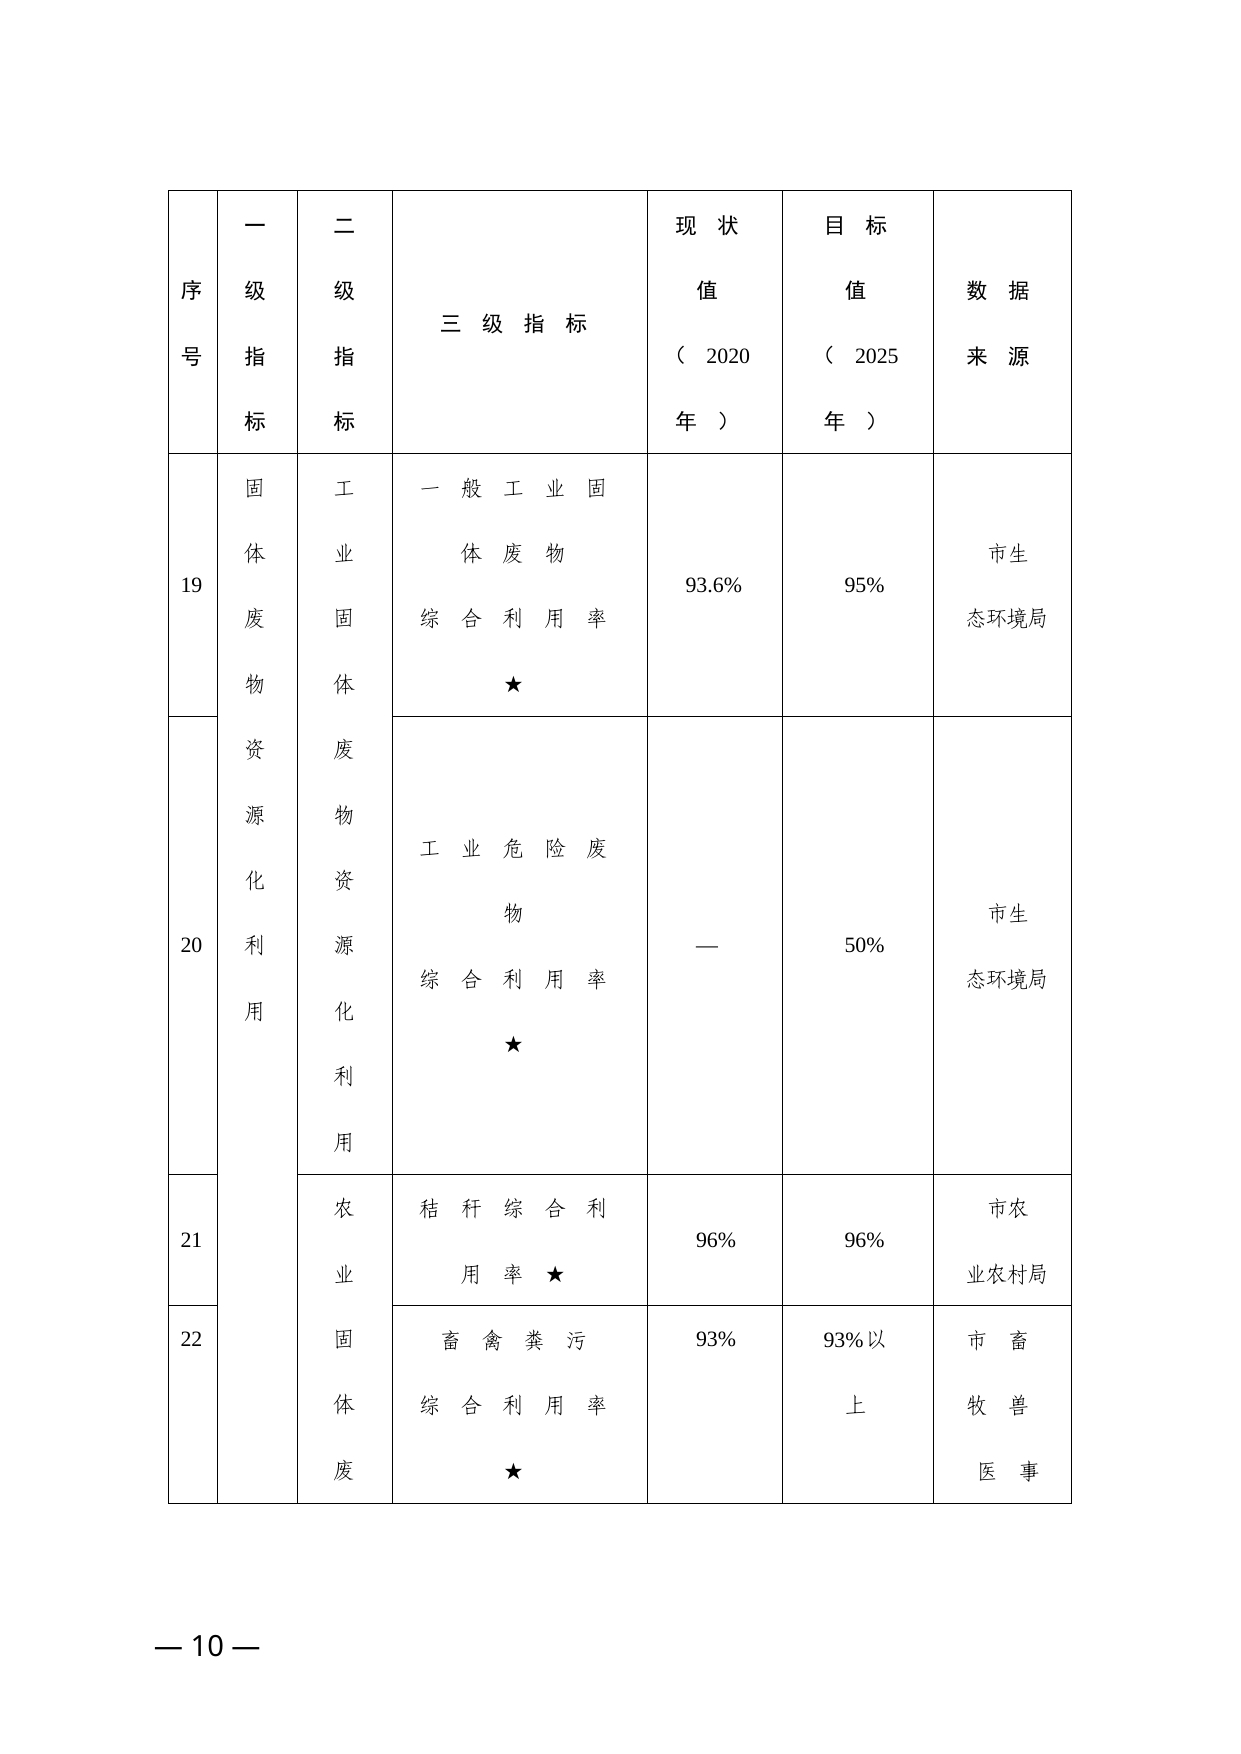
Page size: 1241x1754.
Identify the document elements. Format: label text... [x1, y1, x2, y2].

table_cell 市农业农村局 [934, 1175, 1071, 1305]
table_cell 96% [783, 1175, 933, 1305]
table_cell 市畜牧兽医事业发展中心 [934, 1306, 1071, 1503]
table_cell 畜禽粪污 综合利用率★ [393, 1306, 647, 1503]
table_cell 农业固体废物资源化利用 [298, 1175, 392, 1503]
table_header 二级 指标 [298, 191, 392, 453]
table_cell 市生态环境局 [934, 454, 1071, 716]
table_cell 一般工业固体废物 综合利用率★ [393, 454, 647, 716]
table_cell 50% [783, 717, 933, 1173]
table_cell — [648, 717, 782, 1173]
table_cell 市生态环境局 [934, 717, 1071, 1173]
table_cell 工业固体废物资源化利用 [298, 454, 392, 1173]
table_cell 20 [169, 717, 217, 1173]
table_header 现状值 （2020年） [648, 191, 782, 453]
table_cell 21 [169, 1175, 217, 1305]
table_cell 秸秆综合利用率★ [393, 1175, 647, 1305]
table_cell 95% [783, 454, 933, 716]
table_header 数据来源 [934, 191, 1071, 453]
table_header 一级指标 [218, 191, 297, 453]
table_cell 93% [648, 1306, 782, 1503]
table_cell 工业危险废物 综合利用率★ [393, 717, 647, 1173]
table_cell 固体废物资源化利用 [218, 454, 297, 1503]
table_header 三级指标 [393, 191, 647, 453]
table_cell 22 [169, 1306, 217, 1503]
table_header 目标值 （2025年） [783, 191, 933, 453]
table_cell 93.6% [648, 454, 782, 716]
table_header 序号 [169, 191, 217, 453]
table_cell 19 [169, 454, 217, 716]
table_cell 96% [648, 1175, 782, 1305]
table_cell 93%以上 [783, 1306, 933, 1503]
